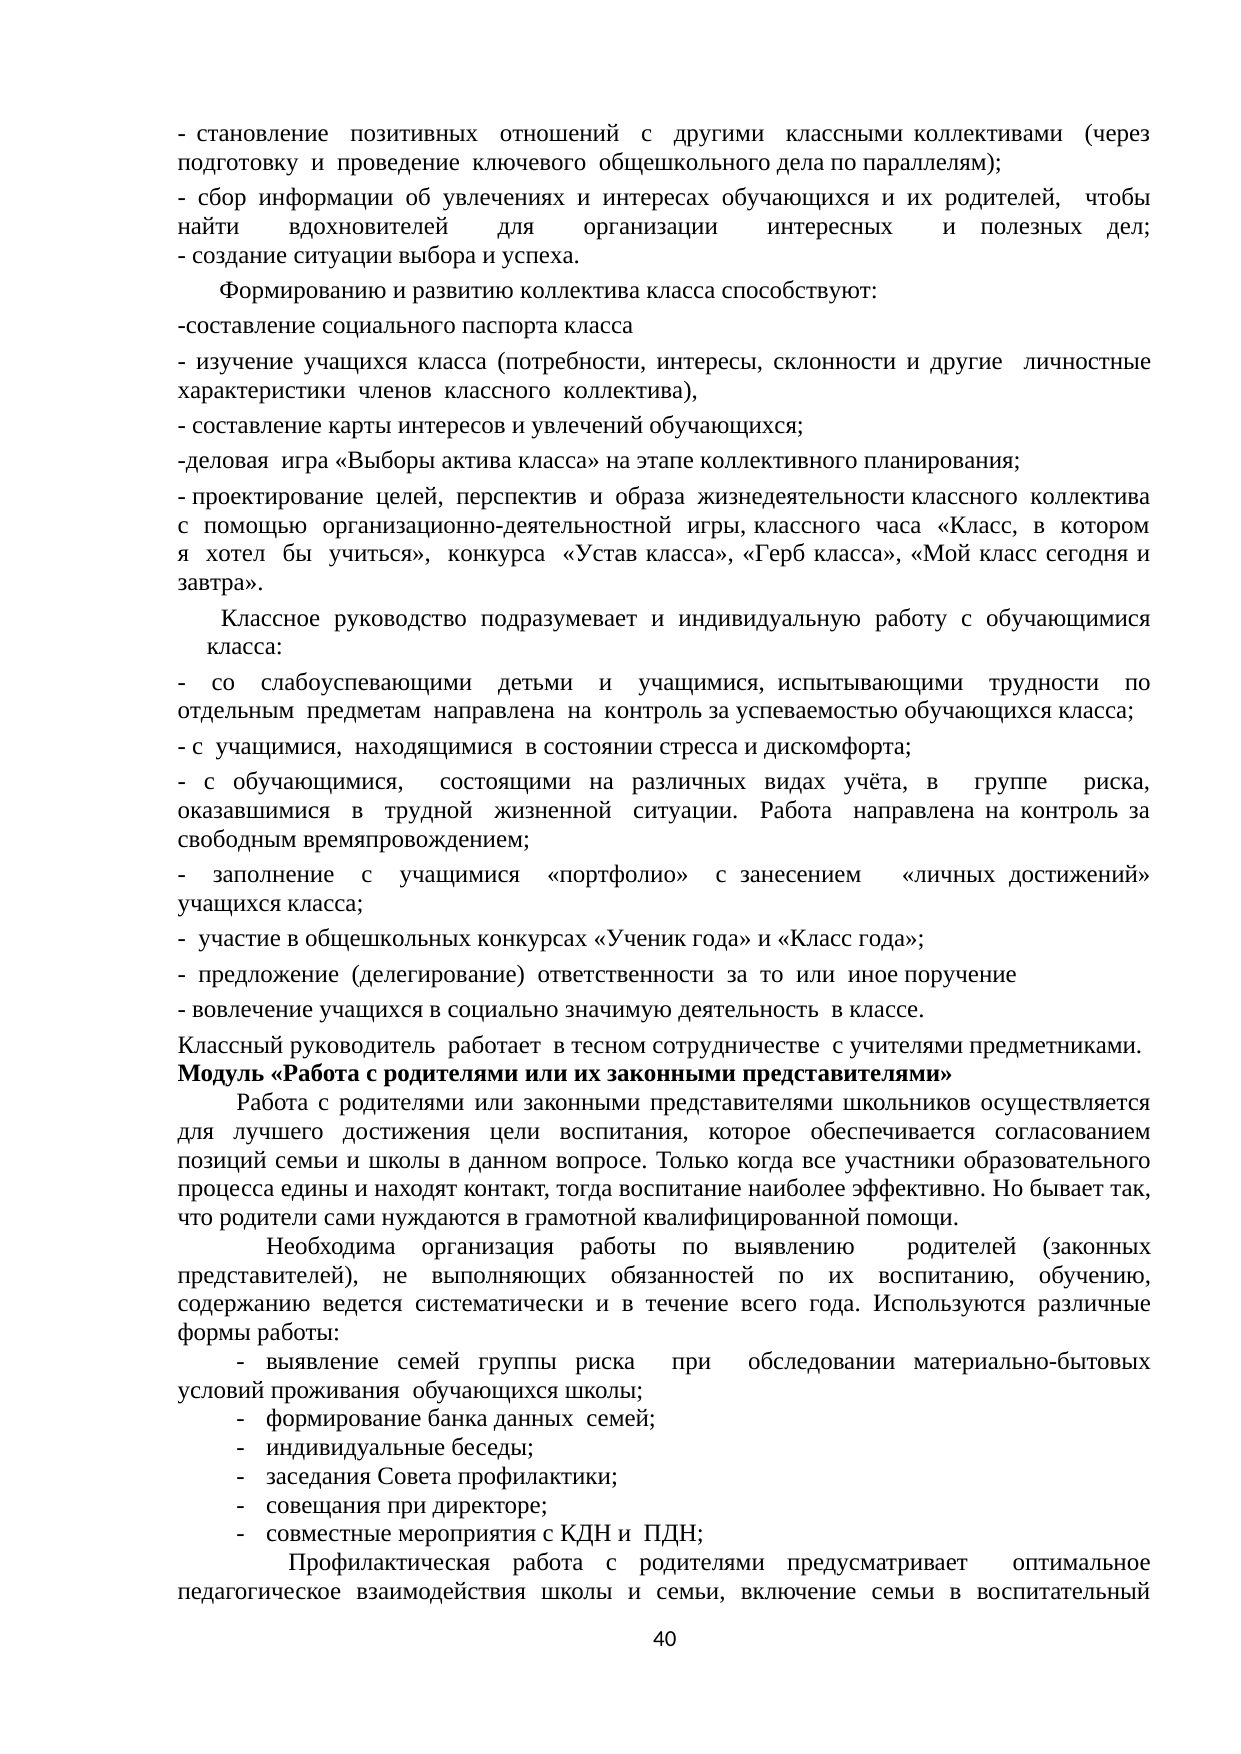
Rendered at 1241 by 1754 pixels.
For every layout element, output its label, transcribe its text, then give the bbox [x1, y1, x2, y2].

text - становление позитивных отношений с другими классными коллективами (через подготовку и проведение ключевого общешкольного дела по параллелям); [177, 118, 1152, 176]
text - составление карты интересов и увлечений обучающихся; [177, 410, 1152, 439]
text Классное руководство подразумевает и индивидуальную работу с обучающимися класса: [207, 603, 1152, 660]
text - совещания при директоре; [177, 1490, 1152, 1518]
text - вовлечение учащихся в социально значимую деятельность в классе. [177, 994, 1152, 1023]
text - изучение учащихся класса (потребности, интересы, склонности и другие личностные характеристики членов классного коллектива), [177, 346, 1152, 403]
text - со слабоуспевающими детьми и учащимися, испытывающими трудности по отдельным предметам направлена на контроль за успеваемостью обучающихся класса; [177, 667, 1152, 724]
text -составление социального паспорта класса [177, 311, 1152, 339]
text - с учащимися, находящимися в состоянии стресса и дискомфорта; [177, 731, 1152, 760]
text - совместные мероприятия с КДН и ПДН; [177, 1518, 1152, 1547]
text - проектирование целей, перспектив и образа жизнедеятельности классного коллектива с помощью организационно-деятельностной игры, классного часа «Класс, в котором я хотел бы учиться», конкурса «Устав класса», «Герб класса», «Мой класс сегодня и завтра». [177, 481, 1152, 596]
text -деловая игра «Выборы актива класса» на этапе коллективного планирования; [177, 446, 1152, 474]
text - заполнение с учащимися «портфолио» с занесением «личных достижений» учащихся класса; [177, 859, 1152, 917]
text - сбор информации об увлечениях и интересах обучающихся и их родителей, чтобы найти вдохновителей для организации интересных и полезных дел; - создание ситуации выбора и успеха. [177, 182, 1152, 268]
text - формирование банка данных семей; [177, 1403, 1152, 1432]
text - заседания Совета профилактики; [177, 1461, 1152, 1490]
text - с обучающимися, состоящими на различных видах учёта, в группе риска, оказавшимися в трудной жизненной ситуации. Работа направлена на контроль за свободным времяпровождением; [177, 766, 1152, 853]
text Работа с родителями или законными представителями школьников осуществляется для лучшего достижения цели воспитания, которое обеспечивается согласованием позиций семьи и школы в данном вопросе. Только когда все участники образовательного процесса едины и находят контакт, тогда воспитание наиболее эффективно. Но бывает так, что родители сами нуждаются в грамотной квалифицированной помощи. [177, 1087, 1152, 1231]
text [177, 1547, 1152, 1605]
text - участие в общешкольных конкурсах «Ученик года» и «Класс года»; [177, 923, 1152, 952]
text Необходима организация работы по выявлению родителей (законных представителей), не выполняющих обязанностей по их воспитанию, обучению, содержанию ведется систематически и в течение всего года. Используются различные формы работы: [177, 1231, 1152, 1346]
text - выявление семей группы риска при обследовании материально-бытовых условий проживания обучающихся школы; [177, 1346, 1152, 1403]
text Формированию и развитию коллектива класса способствуют: [207, 275, 1152, 304]
text Модуль «Работа с родителями или их законными представителями» [177, 1058, 1152, 1087]
text - индивидуальные беседы; [177, 1432, 1152, 1461]
text - предложение (делегирование) ответственности за то или иное поручение [177, 959, 1152, 988]
text Классный руководитель работает в тесном сотрудничестве с учителями предметниками. [177, 1030, 1152, 1058]
